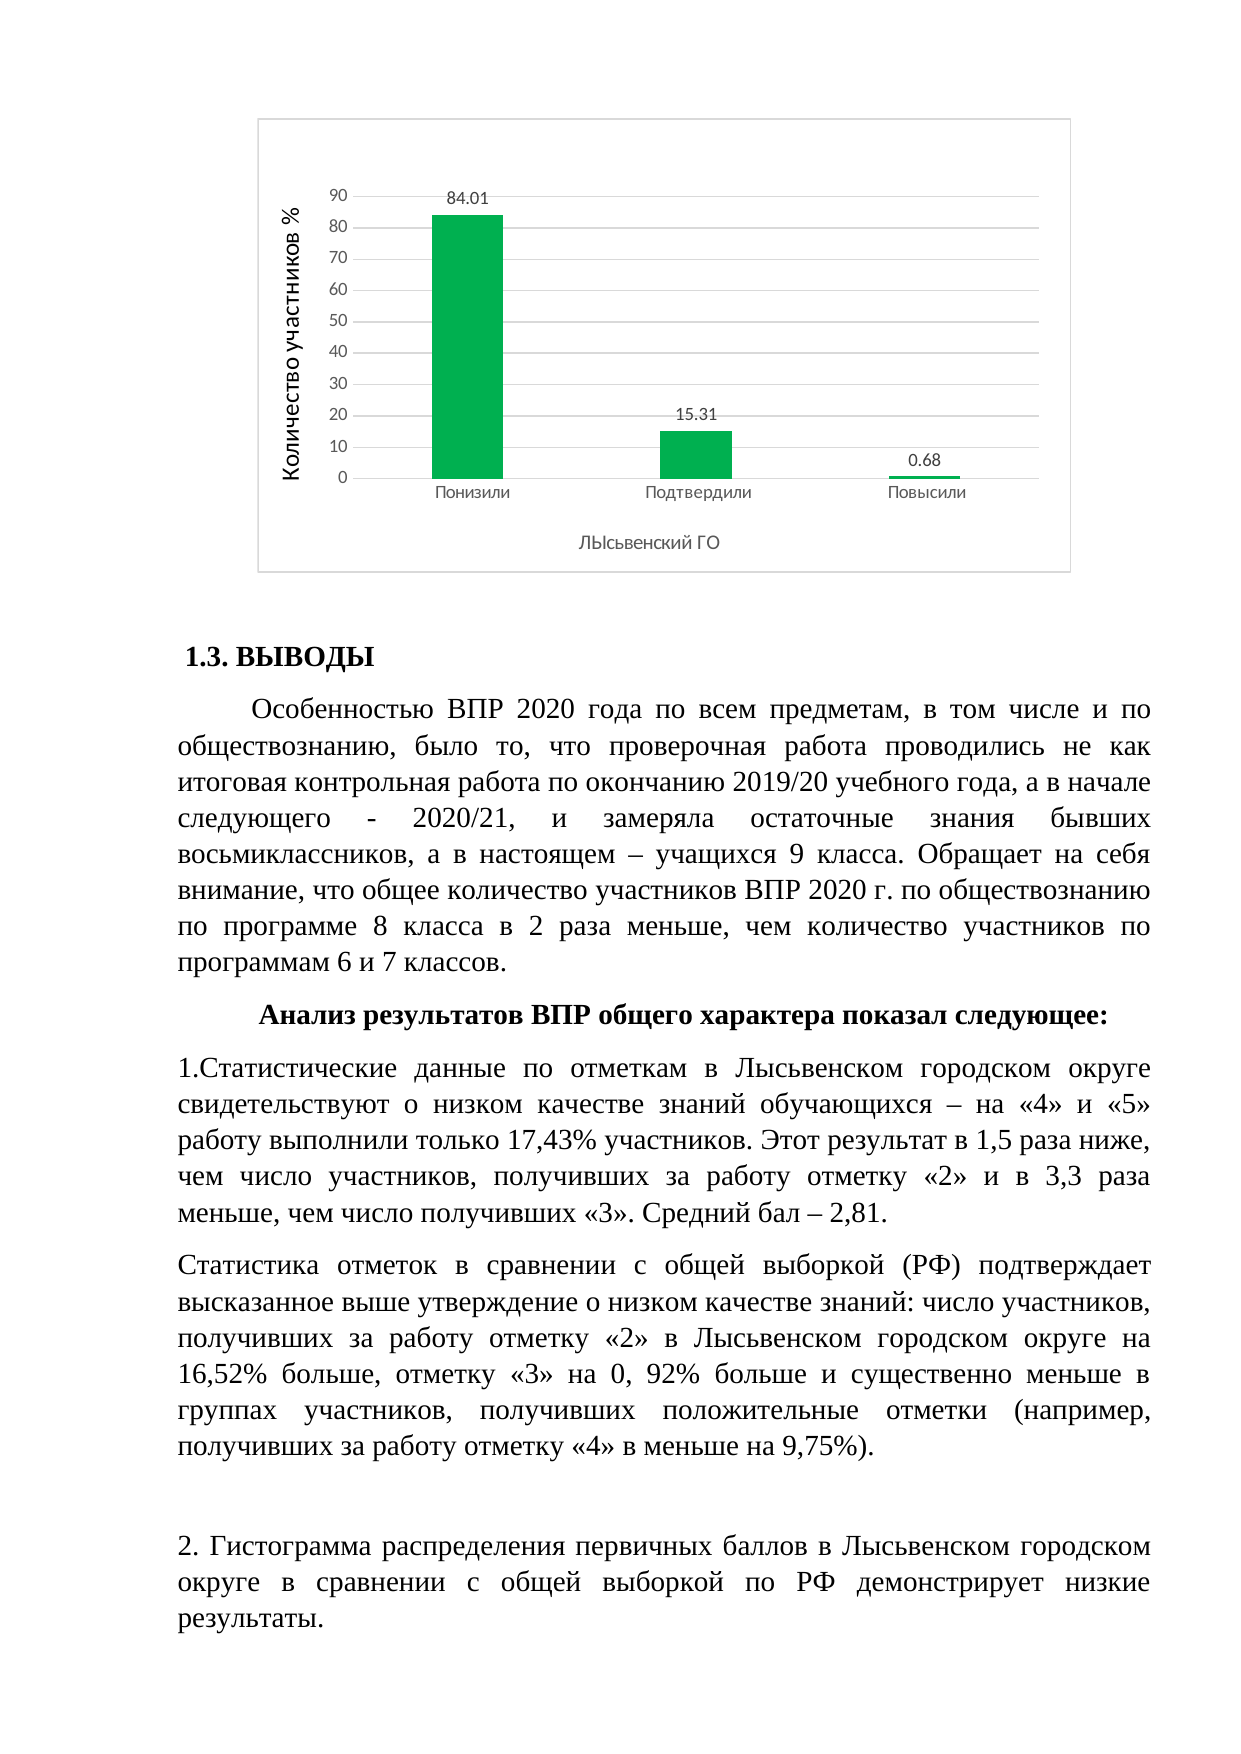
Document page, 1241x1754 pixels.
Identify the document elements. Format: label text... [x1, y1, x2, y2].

text Особенностью ВПР 2020 года по всем предметам, в том числе и по обществознанию, было то, что проверочная работа проводились не как итоговая контрольная работа по окончанию 2019/20 учебного года, а в начале следующего - 2020/21, и замеряла остаточные знания бывших восьмиклассников, а в настоящем – учащихся 9 класса. Обращает на себя внимание, что общее количество участников ВПР 2020 г. по обществознанию по программе 8 класса в 2 раза меньше, чем количество участников по программам 6 и 7 классов. [177, 691, 1152, 978]
text 2. Гистограмма распределения первичных баллов в Лысьвенском городском округе в сравнении с общей выборкой по РФ демонстрирует низкие результаты. [177, 1528, 1152, 1634]
text Анализ результатов ВПР общего характера показал следующее: [177, 997, 1152, 1031]
text 1.3. ВЫВОДЫ [177, 639, 1152, 672]
text 1.Статистические данные по отметкам в Лысьвенском городском округе свидетельствуют о низком качестве знаний обучающихся – на «4» и «5» работу выполнили только 17,43% участников. Этот результат в 1,5 раза ниже, чем число участников, получивших за работу отметку «2» и в 3,3 раза меньше, чем число получивших «3». Средний бал – 2,81. [177, 1050, 1152, 1228]
text Статистика отметок в сравнении с общей выборкой (РФ) подтверждает высказанное выше утверждение о низком качестве знаний: число участников, получивших за работу отметку «2» в Лысьвенском городском округе на 16,52% больше, отметку «3» на 0, 92% больше и существенно меньше в группах участников, получивших положительные отметки (например, получивших за работу отметку «4» в меньше на 9,75%). [177, 1247, 1152, 1462]
